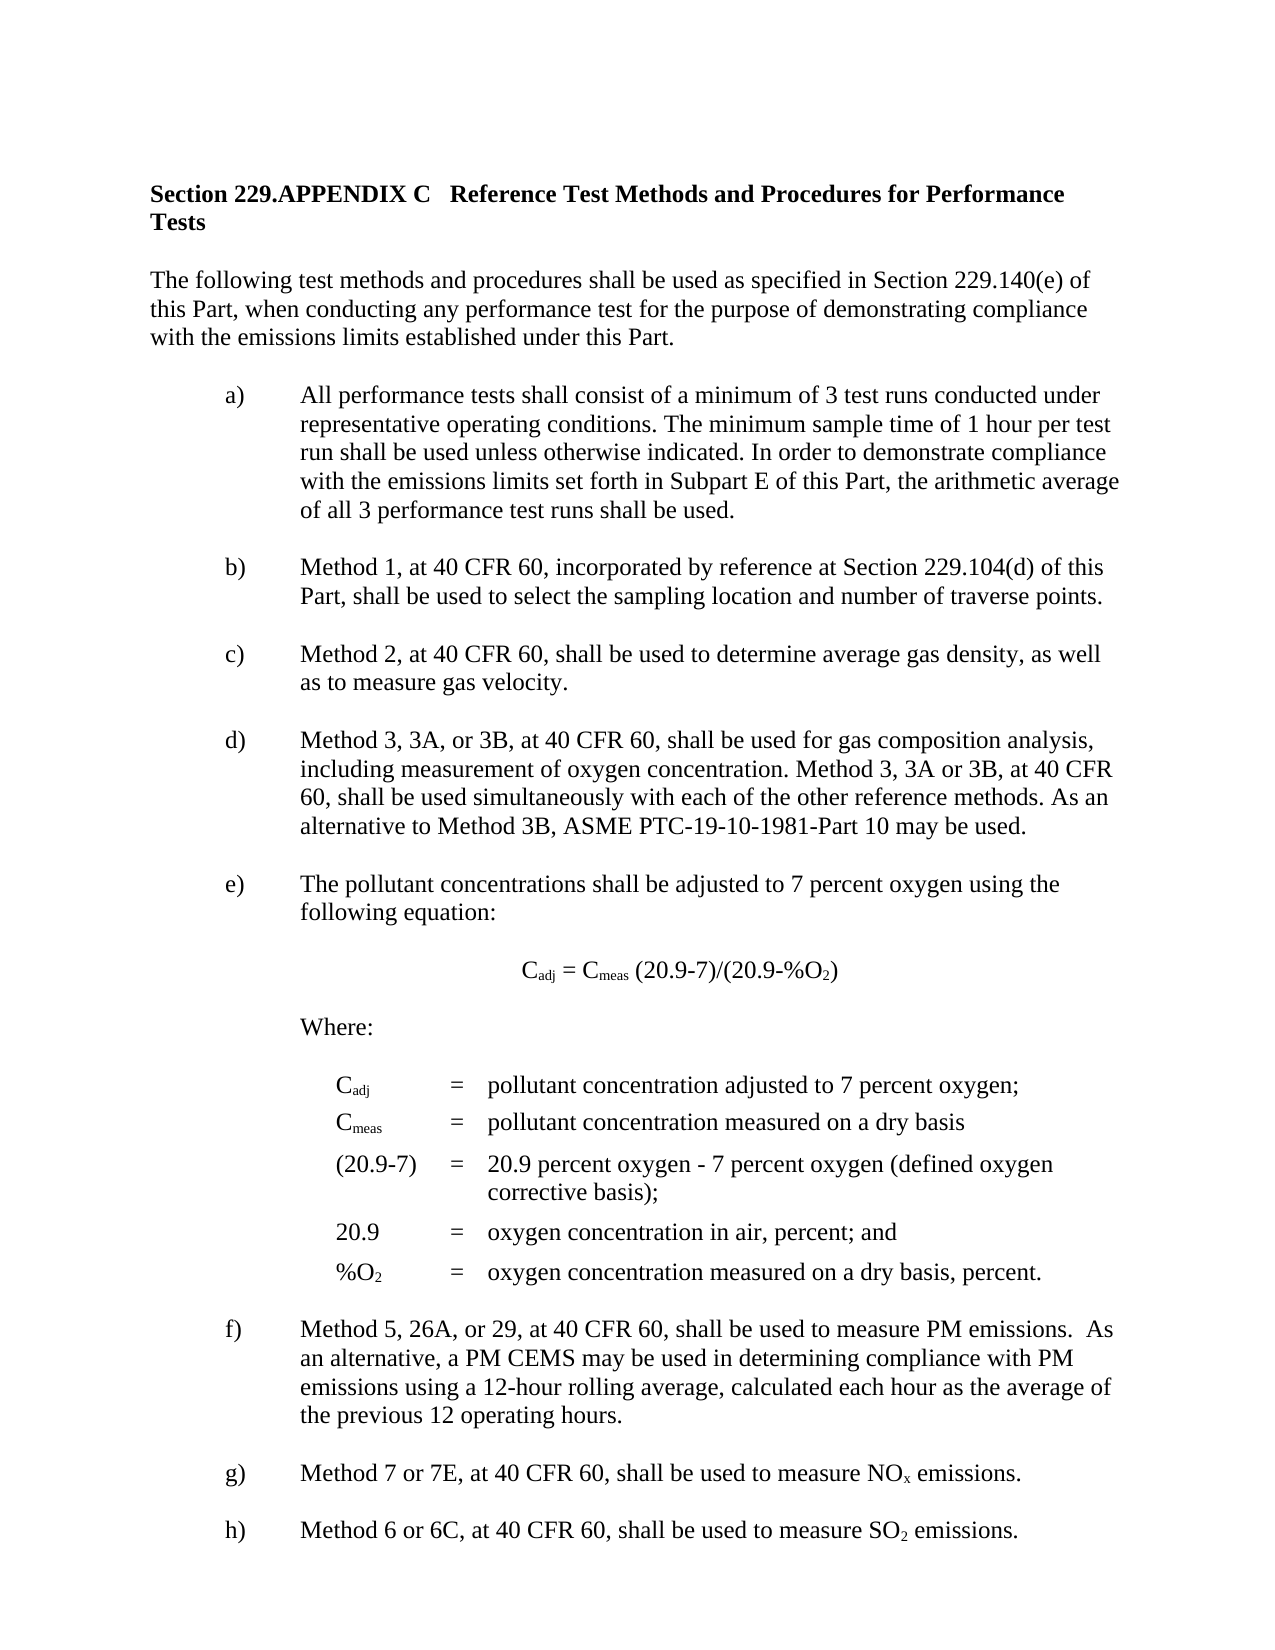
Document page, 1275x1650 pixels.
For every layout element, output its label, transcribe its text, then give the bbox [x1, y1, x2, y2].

text c) Method 2, at 40 CFR 60, shall be used to determine average gas density, as well as to measure gas velocity. [225, 639, 1125, 696]
text d) Method 3, 3A, or 3B, at 40 CFR 60, shall be used for gas composition analysis, including measurement of oxygen concentration. Method 3, 3A or 3B, at 40 CFR 60, shall be used simultaneously with each of the other reference methods. As an alternative to Method 3B, ASME PTC-19-10-1981-Part 10 may be used. [225, 725, 1125, 840]
text Cadj = Cmeas (20.9-7)/(20.9-%O2) [300, 955, 1057, 984]
table_cell pollutant concentration measured on a dry basis [476, 1108, 1148, 1149]
text b) Method 1, at 40 CFR 60, incorporated by reference at Section 229.104(d) of this Part, shall be used to select the sampling location and number of traverse points. [225, 552, 1125, 610]
table_cell = [436, 1217, 476, 1257]
table_cell Cmeas [299, 1108, 436, 1149]
table_header pollutant concentration adjusted to 7 percent oxygen; [476, 1070, 1148, 1107]
text The following test methods and procedures shall be used as specified in Section 229.140(e) of this Part, when conducting any performance test for the purpose of demonstrating compliance with the emissions limits established under this Part. [150, 265, 1125, 351]
table_cell (20.9-7) [299, 1149, 436, 1217]
text g) Method 7 or 7E, at 40 CFR 60, shall be used to measure NOx emissions. [225, 1458, 1125, 1487]
table_cell %O2 [299, 1257, 436, 1285]
text e) The pollutant concentrations shall be adjusted to 7 percent oxygen using the following equation: [225, 869, 1125, 926]
text h) Method 6 or 6C, at 40 CFR 60, shall be used to measure SO2 emissions. [225, 1515, 1125, 1544]
table_cell oxygen concentration measured on a dry basis, percent. [476, 1257, 1148, 1285]
text f) Method 5, 26A, or 29, at 40 CFR 60, shall be used to measure PM emissions. As an alternative, a PM CEMS may be used in determining compliance with PM emissions using a 12-hour rolling average, calculated each hour as the average of the previous 12 operating hours. [225, 1314, 1125, 1429]
text Section 229.APPENDIX C Reference Test Methods and Procedures for Performance Tests [150, 179, 1125, 236]
table_cell = [436, 1108, 476, 1149]
text a) All performance tests shall consist of a minimum of 3 test runs conducted under representative operating conditions. The minimum sample time of 1 hour per test run shall be used unless otherwise indicated. In order to demonstrate compliance with the emissions limits set forth in Subpart E of this Part, the arithmetic average of all 3 performance test runs shall be used. [225, 380, 1125, 524]
table_header Cadj [299, 1070, 436, 1107]
table_cell oxygen concentration in air, percent; and [476, 1217, 1148, 1257]
table_cell 20.9 [299, 1217, 436, 1257]
table_cell 20.9 percent oxygen - 7 percent oxygen (defined oxygen corrective basis); [476, 1149, 1148, 1217]
table_header = [436, 1070, 476, 1107]
table_cell = [436, 1149, 476, 1217]
table_cell = [436, 1257, 476, 1285]
table_header Where: [299, 1013, 395, 1041]
